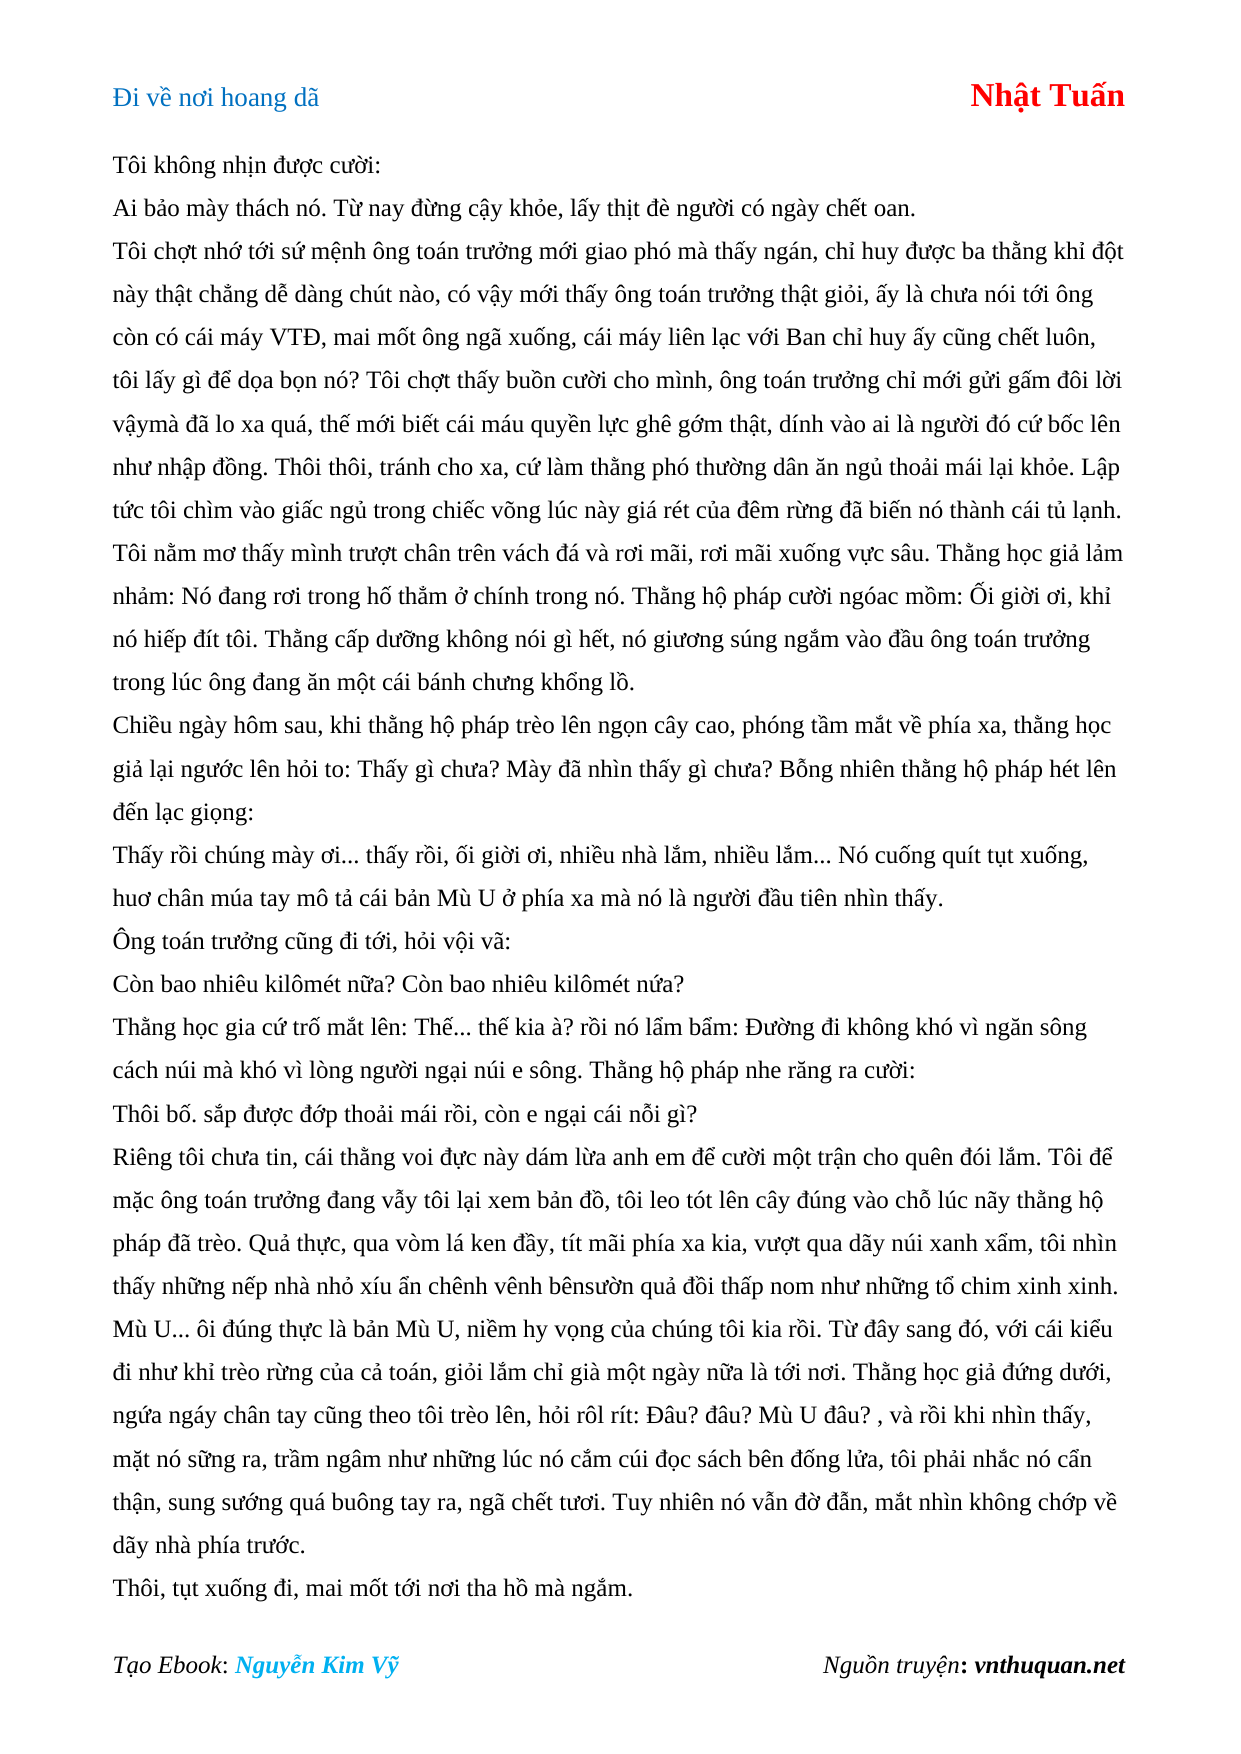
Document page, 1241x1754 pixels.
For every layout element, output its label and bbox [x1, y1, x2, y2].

text [112, 150, 1128, 1602]
